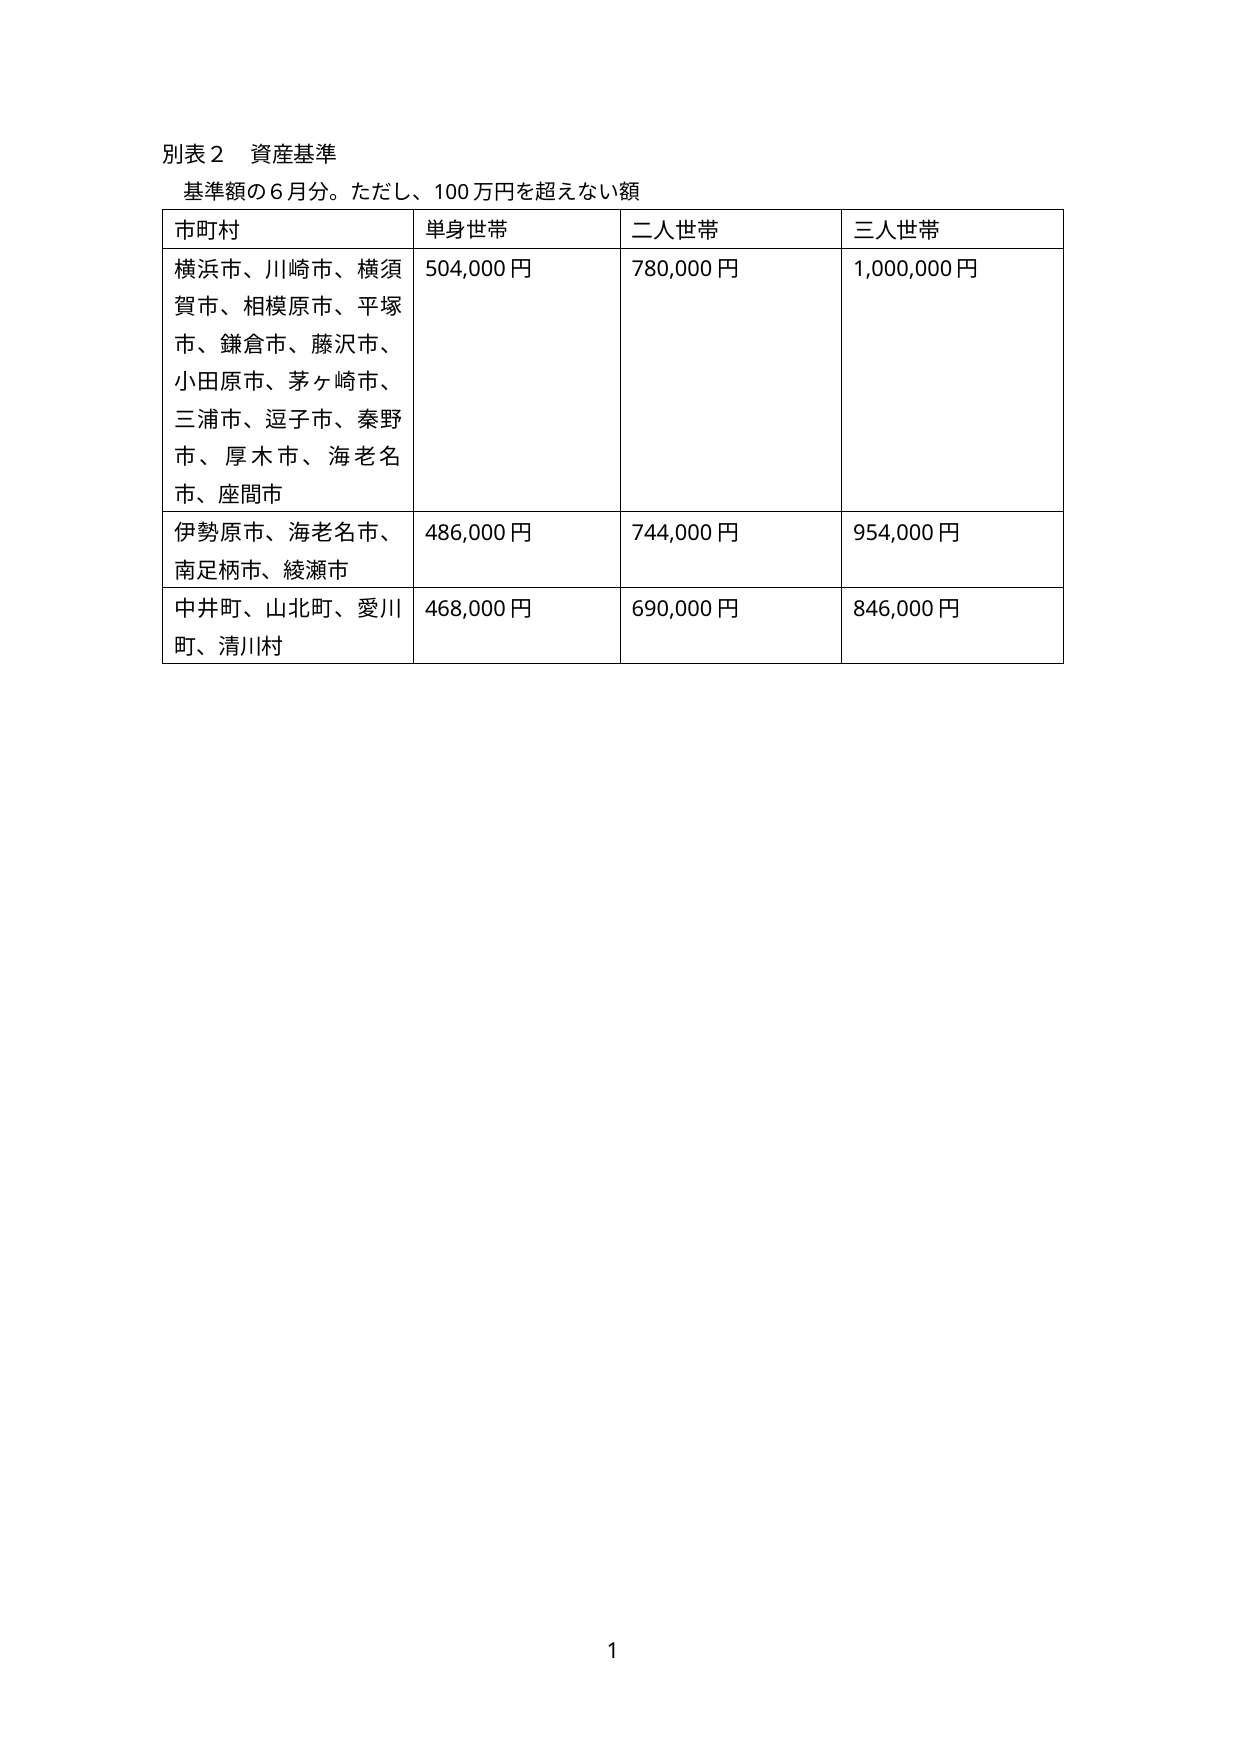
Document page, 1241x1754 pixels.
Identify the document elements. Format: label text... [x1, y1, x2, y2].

table_cell 780,000円 [621, 249, 841, 511]
table_cell 468,000円 [414, 588, 620, 663]
table_cell 中井町、山北町、愛川町、清川村 [163, 588, 413, 663]
table_cell 504,000円 [414, 249, 620, 511]
table_cell 954,000円 [842, 512, 1063, 587]
table_header 二人世帯 [621, 210, 841, 248]
text 別表２ 資産基準 [162, 134, 1063, 172]
table_cell 伊勢原市、海老名市、南足柄市、綾瀬市 [163, 512, 413, 587]
table_cell 846,000円 [842, 588, 1063, 663]
table_cell 690,000円 [621, 588, 841, 663]
table_cell 744,000円 [621, 512, 841, 587]
text 基準額の６月分。ただし、100万円を超えない額 [162, 172, 1063, 209]
table_cell 1,000,000円 [842, 249, 1063, 511]
table_header 三人世帯 [842, 210, 1063, 248]
table_cell 横浜市、川崎市、横須賀市、相模原市、平塚市、鎌倉市、藤沢市、小田原市、茅ヶ崎市、三浦市、逗子市、秦野市、厚木市、海老名市、座間市 [163, 249, 413, 511]
table_cell 486,000円 [414, 512, 620, 587]
table_header 単身世帯 [414, 210, 620, 248]
table_header 市町村 [163, 210, 413, 248]
